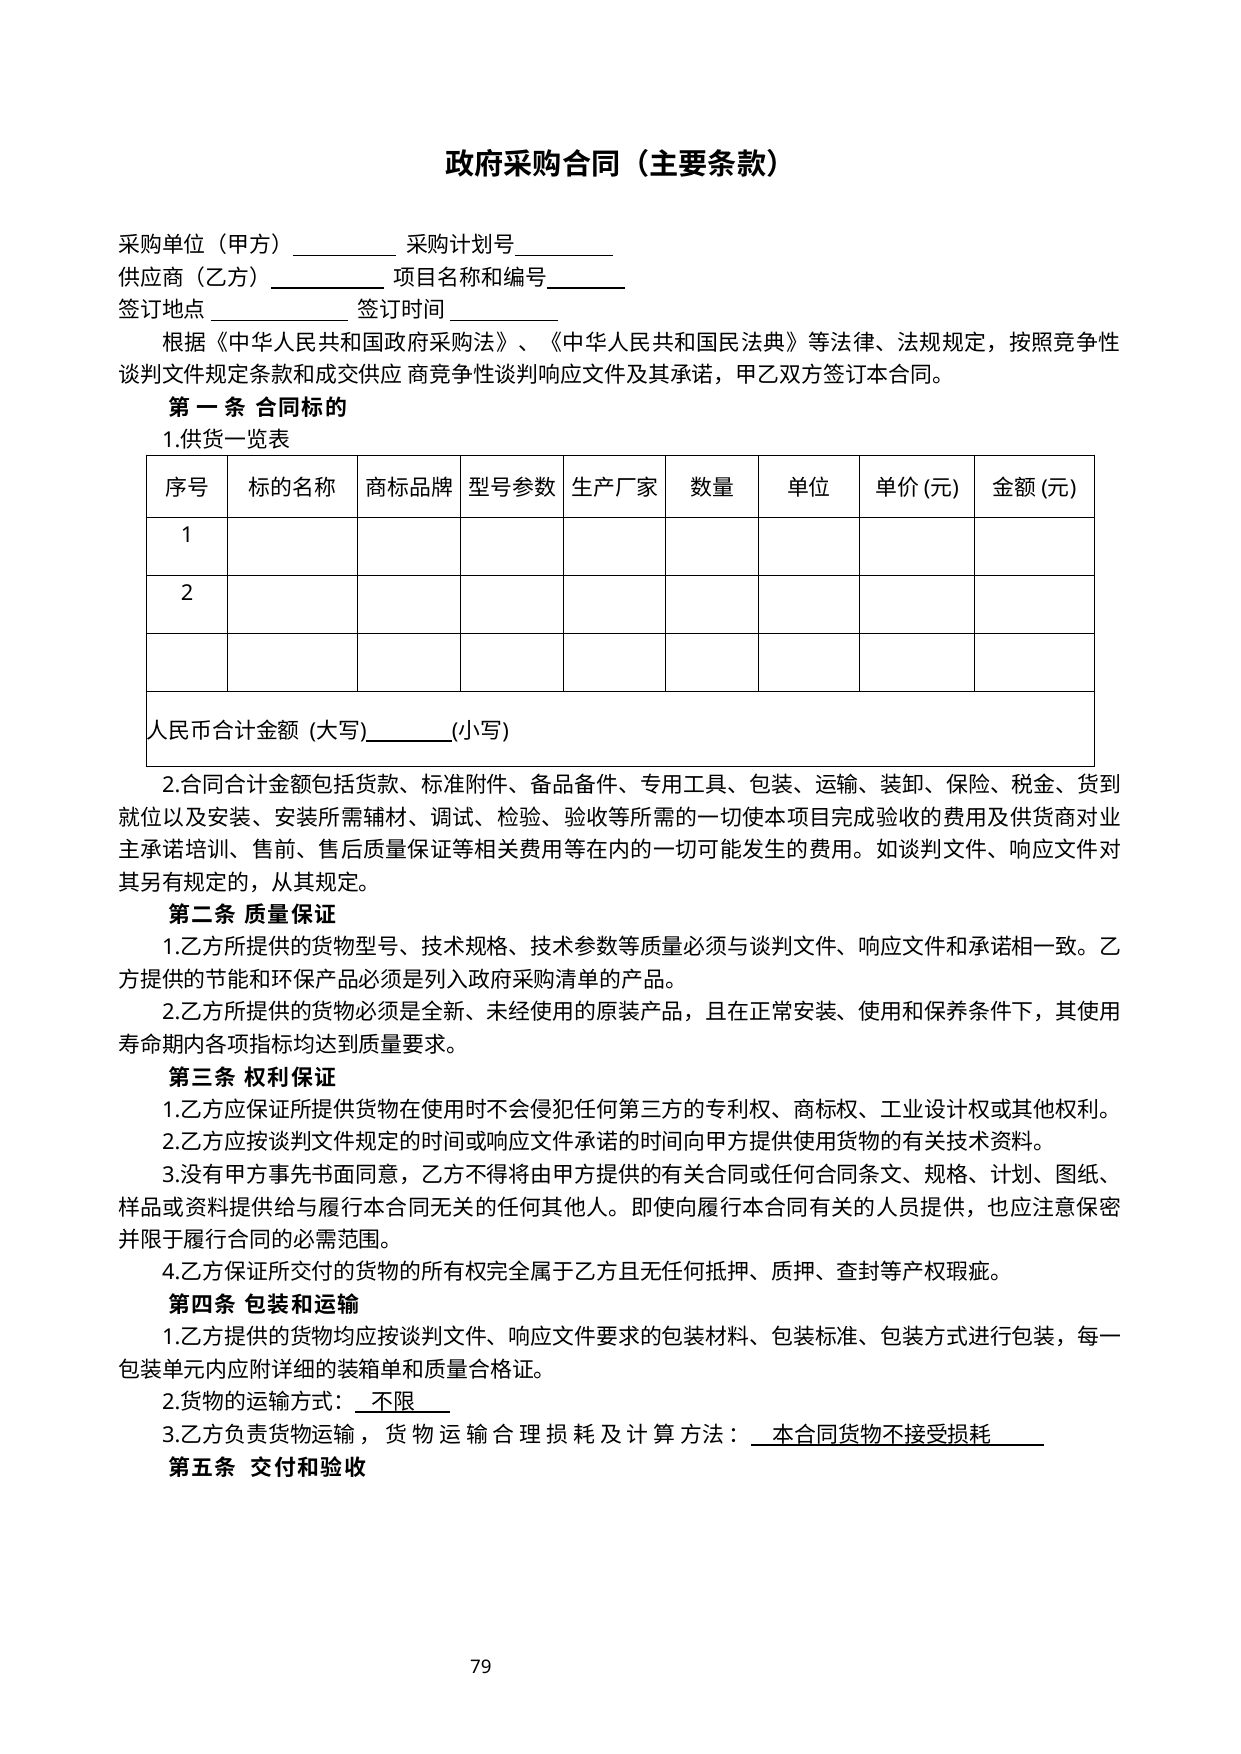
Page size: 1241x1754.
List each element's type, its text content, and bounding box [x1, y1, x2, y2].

text 3.没有甲方事先书面同意，乙方不得将由甲方提供的有关合同或任何合同条文、规格、计划、图纸、样品或资料提供给与履行本合同无关的任何其他人。即使向履行本合同有关的人员提供，也应注意保密并限于履行合同的必需范围。 [118, 1157, 1122, 1254]
text 签订地点 签订时间 [118, 292, 1122, 324]
text 第三条 权利保证 [118, 1059, 1122, 1092]
text 第 一 条 合同标的 [118, 389, 1122, 422]
text 根据《中华人民共和国政府采购法》、《中华人民共和国民法典》等法律、法规规定，按照竞争性谈判文件规定条款和成交供应 商竞争性谈判响应文件及其承诺，甲乙双方签订本合同。 [118, 324, 1122, 389]
table_header 单价 (元) [860, 456, 974, 517]
table_header 序号 [147, 456, 227, 517]
table_cell [666, 576, 758, 633]
text 第二条 质量保证 [118, 897, 1122, 929]
table_cell [975, 634, 1094, 691]
table_cell [461, 634, 563, 691]
text 2.乙方应按谈判文件规定的时间或响应文件承诺的时间向甲方提供使用货物的有关技术资料。 [118, 1124, 1122, 1157]
table_cell [759, 634, 859, 691]
table_header 标的名称 [228, 456, 357, 517]
table_cell [860, 518, 974, 575]
table_cell [666, 634, 758, 691]
text 2.货物的运输方式： 不限 [118, 1384, 1122, 1417]
table_header 数量 [666, 456, 758, 517]
table_cell [461, 518, 563, 575]
table_cell [564, 518, 665, 575]
text 1.乙方应保证所提供货物在使用时不会侵犯任何第三方的专利权、商标权、工业设计权或其他权利。 [118, 1092, 1122, 1124]
subtitle 政府采购合同（主要条款） [118, 129, 1122, 194]
table_cell [759, 576, 859, 633]
table_header 金额 (元) [975, 456, 1094, 517]
text 1.供货一览表 [118, 422, 1122, 454]
table_cell [461, 576, 563, 633]
table_cell [860, 634, 974, 691]
table_header 型号参数 [461, 456, 563, 517]
table_cell [759, 518, 859, 575]
table_cell [228, 634, 357, 691]
text 供应商（乙方） 项目名称和编号 [118, 259, 1122, 292]
table_cell [975, 518, 1094, 575]
text 第四条 包装和运输 [118, 1287, 1122, 1319]
text 1.乙方提供的货物均应按谈判文件、响应文件要求的包装材料、包装标准、包装方式进行包装，每一包装单元内应附详细的装箱单和质量合格证。 [118, 1319, 1122, 1384]
table_header 生产厂家 [564, 456, 665, 517]
table_cell [564, 576, 665, 633]
table_cell [228, 518, 357, 575]
text 2.乙方所提供的货物必须是全新、未经使用的原装产品，且在正常安装、使用和保养条件下，其使用寿命期内各项指标均达到质量要求。 [118, 994, 1122, 1059]
table_cell [358, 576, 460, 633]
text 4.乙方保证所交付的货物的所有权完全属于乙方且无任何抵押、质押、查封等产权瑕疵。 [118, 1254, 1122, 1287]
table_cell [228, 576, 357, 633]
table_cell 1 [147, 518, 227, 575]
table_cell 人民币合计金额 (大写) (小写) [147, 692, 1094, 766]
text 采购单位（甲方） 采购计划号 [118, 227, 1122, 259]
table_header 单位 [759, 456, 859, 517]
table_cell [358, 634, 460, 691]
table_cell 2 [147, 576, 227, 633]
table_cell [358, 518, 460, 575]
table_header 商标品牌 [358, 456, 460, 517]
table_cell [666, 518, 758, 575]
table_cell [147, 634, 227, 691]
table_cell [975, 576, 1094, 633]
text 第五条 交付和验收 [118, 1449, 1122, 1482]
text 3.乙方负责货物运输 ， 货 物 运 输 合 理 损 耗 及 计 算 方法 ： 本合同货物不接受损耗 [118, 1417, 1122, 1449]
table_cell [564, 634, 665, 691]
text 2.合同合计金额包括货款、标准附件、备品备件、专用工具、包装、运输、装卸、保险、税金、货到就位以及安装、安装所需辅材、调试、检验、验收等所需的一切使本项目完成验收的费用及供货商对业主承诺培训、售前、售后质量保证等相关费用等在内的一切可能发生的费用。如谈判文件、响应文件对其另有规定的，从其规定。 [118, 767, 1122, 897]
text 1.乙方所提供的货物型号、技术规格、技术参数等质量必须与谈判文件、响应文件和承诺相一致。乙方提供的节能和环保产品必须是列入政府采购清单的产品。 [118, 929, 1122, 994]
table_cell [860, 576, 974, 633]
